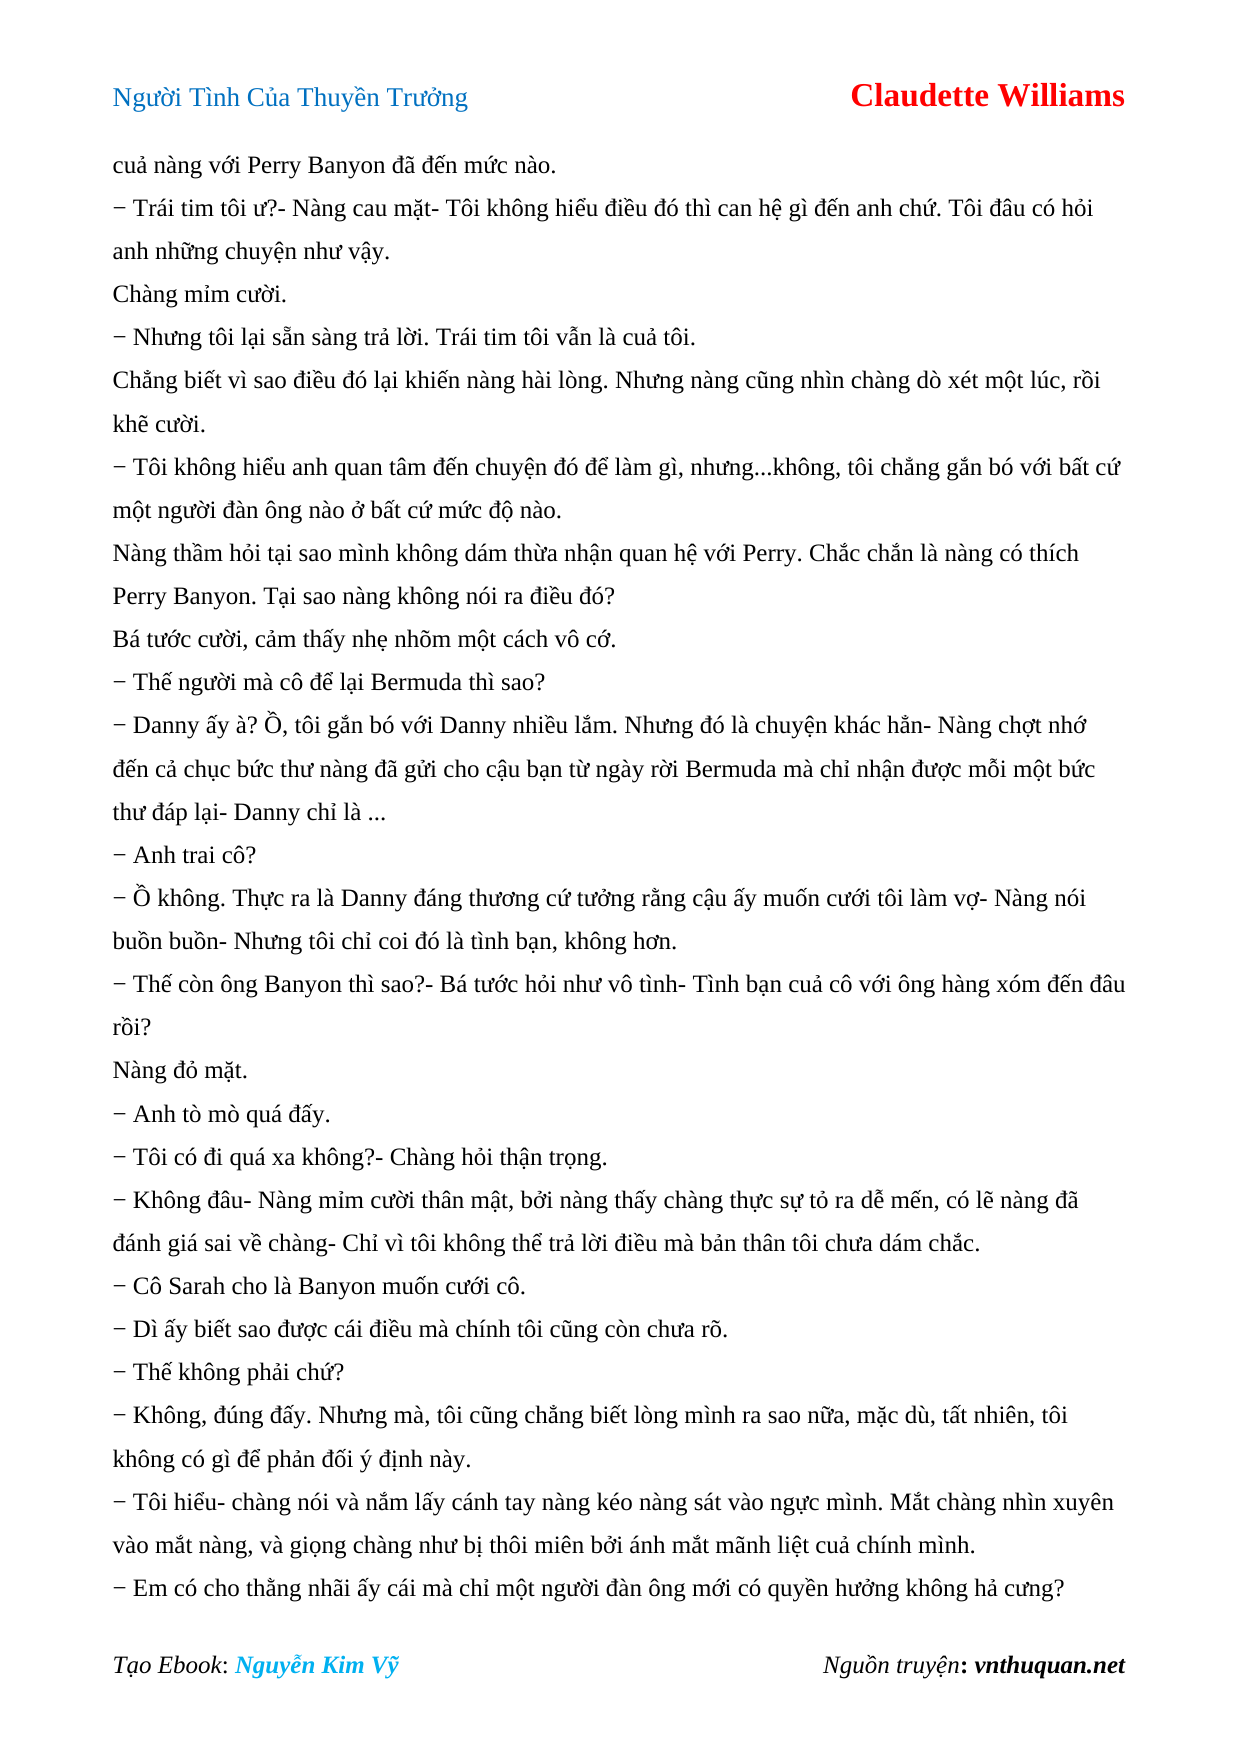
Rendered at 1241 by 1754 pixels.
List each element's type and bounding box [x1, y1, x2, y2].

text [112, 150, 1128, 1602]
